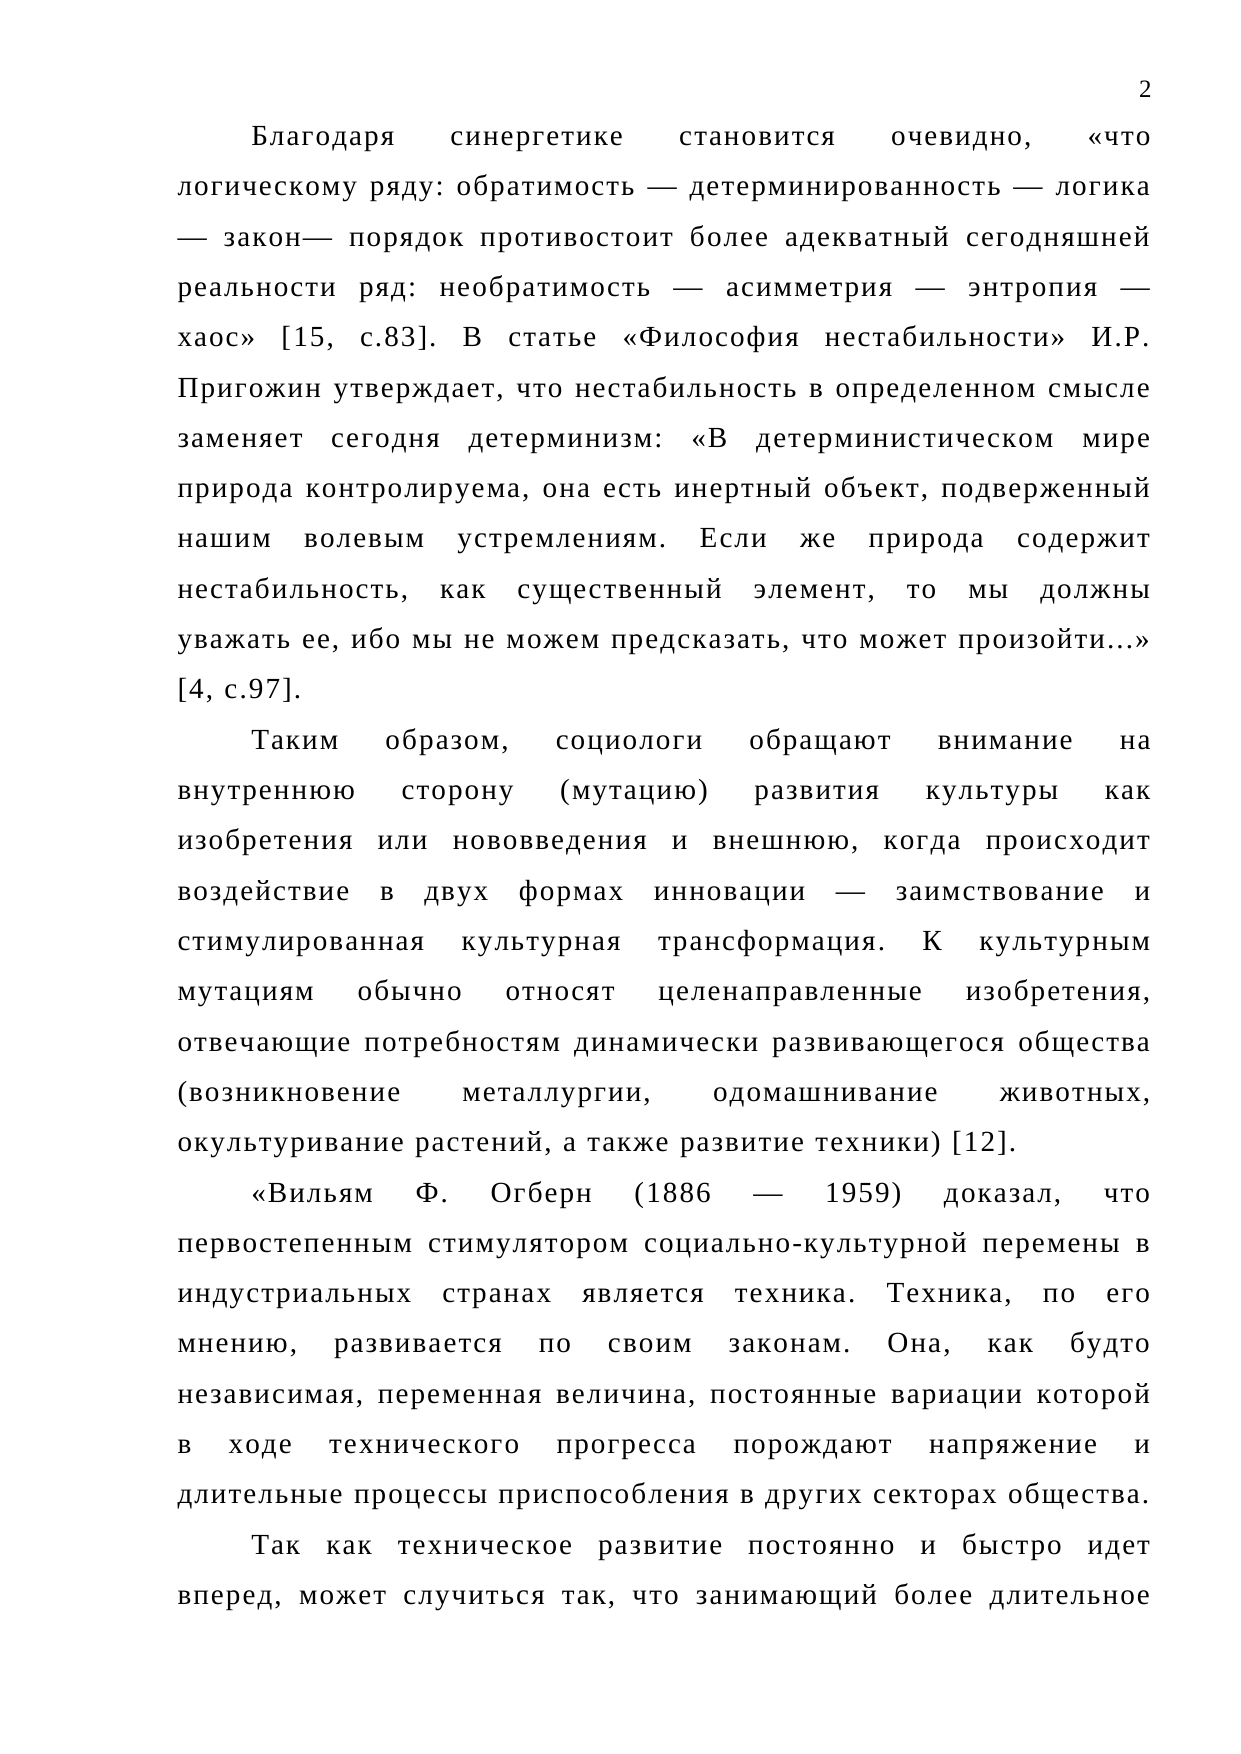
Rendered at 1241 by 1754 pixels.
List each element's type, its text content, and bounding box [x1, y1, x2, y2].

text Благодаря синергетике становится очевидно, «что логическому ряду: обратимость — детерминированность — логика — закон— порядок противостоит более адекватный сегодняшней реальности ряд: необратимость — асимметрия — энтропия — хаос» [15, с.83]. В статье «Философия нестабильности» И.Р. Пригожин утверждает, что нестабильность в определенном смысле заменяет сегодня детерминизм: «В детерминистическом мире природа контролируема, она есть инертный объект, подверженный нашим волевым устремлениям. Если же природа содержит нестабильность, как существенный элемент, то мы должны уважать ее, ибо мы не можем предсказать, что может произойти...» [4, с.97]. [177, 118, 1152, 705]
text Таким образом, социологи обращают внимание на внутреннюю сторону (мутацию) развития культуры как изобретения или нововведения и внешнюю, когда происходит воздействие в двух формах инновации — заимствование и стимулированная культурная трансформация. К культурным мутациям обычно относят целенаправленные изобретения, отвечающие потребностям динамически развивающегося общества (возникновение металлургии, одомашнивание животных, окультуривание растений, а также развитие техники) [12]. [177, 722, 1152, 1158]
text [177, 1527, 1152, 1611]
text «Вильям Ф. Огберн (1886 — 1959) доказал, что первостепенным стимулятором социально-культурной перемены в индустриальных странах является техника. Техника, по его мнению, развивается по своим законам. Она, как будто независимая, переменная величина, постоянные вариации которой в ходе технического прогресса порождают напряжение и длительные процессы приспособления в других секторах общества. [177, 1175, 1152, 1510]
